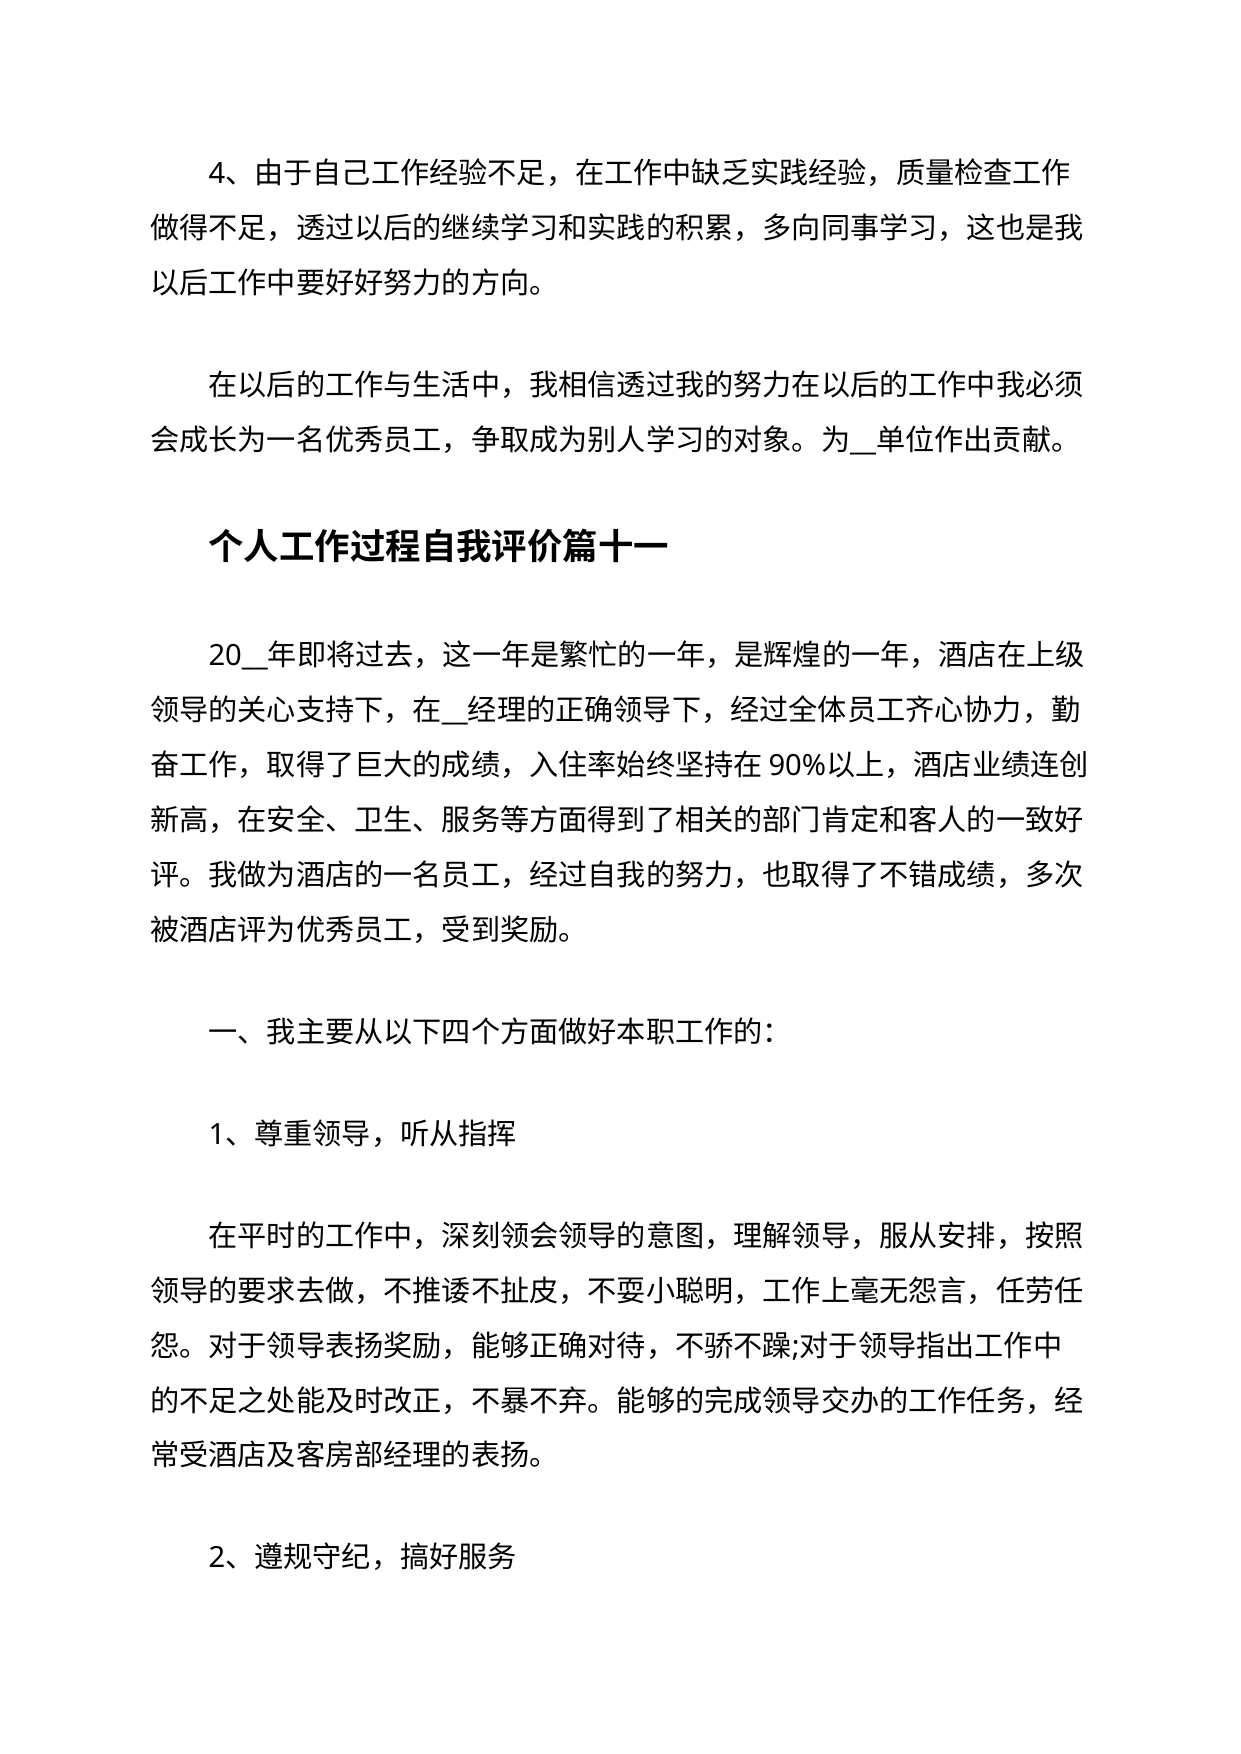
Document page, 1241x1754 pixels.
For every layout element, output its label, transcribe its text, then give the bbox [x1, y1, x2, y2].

text 个人工作过程自我评价篇十一 [150, 518, 1090, 570]
text 一、我主要从以下四个方面做好本职工作的： [150, 1008, 1090, 1051]
text 4、由于自己工作经验不足，在工作中缺乏实践经验，质量检查工作做得不足，透过以后的继续学习和实践的积累，多向同事学习，这也是我以后工作中要好好努力的方向。 [150, 150, 1090, 302]
text 20__年即将过去，这一年是繁忙的一年，是辉煌的一年，酒店在上级领导的关心支持下，在__经理的正确领导下，经过全体员工齐心协力，勤奋工作，取得了巨大的成绩，入住率始终坚持在90%以上，酒店业绩连创新高，在安全、卫生、服务等方面得到了相关的部门肯定和客人的一致好评。我做为酒店的一名员工，经过自我的努力，也取得了不错成绩，多次被酒店评为优秀员工，受到奖励。 [150, 632, 1090, 949]
text 2、遵规守纪，搞好服务 [150, 1534, 1090, 1576]
text 在平时的工作中，深刻领会领导的意图，理解领导，服从安排，按照领导的要求去做，不推诿不扯皮，不耍小聪明，工作上毫无怨言，任劳任怨。对于领导表扬奖励，能够正确对待，不骄不躁;对于领导指出工作中的不足之处能及时改正，不暴不弃。能够的完成领导交办的工作任务，经常受酒店及客房部经理的表扬。 [150, 1212, 1090, 1474]
text 1、尊重领导，听从指挥 [150, 1110, 1090, 1153]
text 在以后的工作与生活中，我相信透过我的努力在以后的工作中我必须会成长为一名优秀员工，争取成为别人学习的对象。为__单位作出贡献。 [150, 362, 1090, 459]
